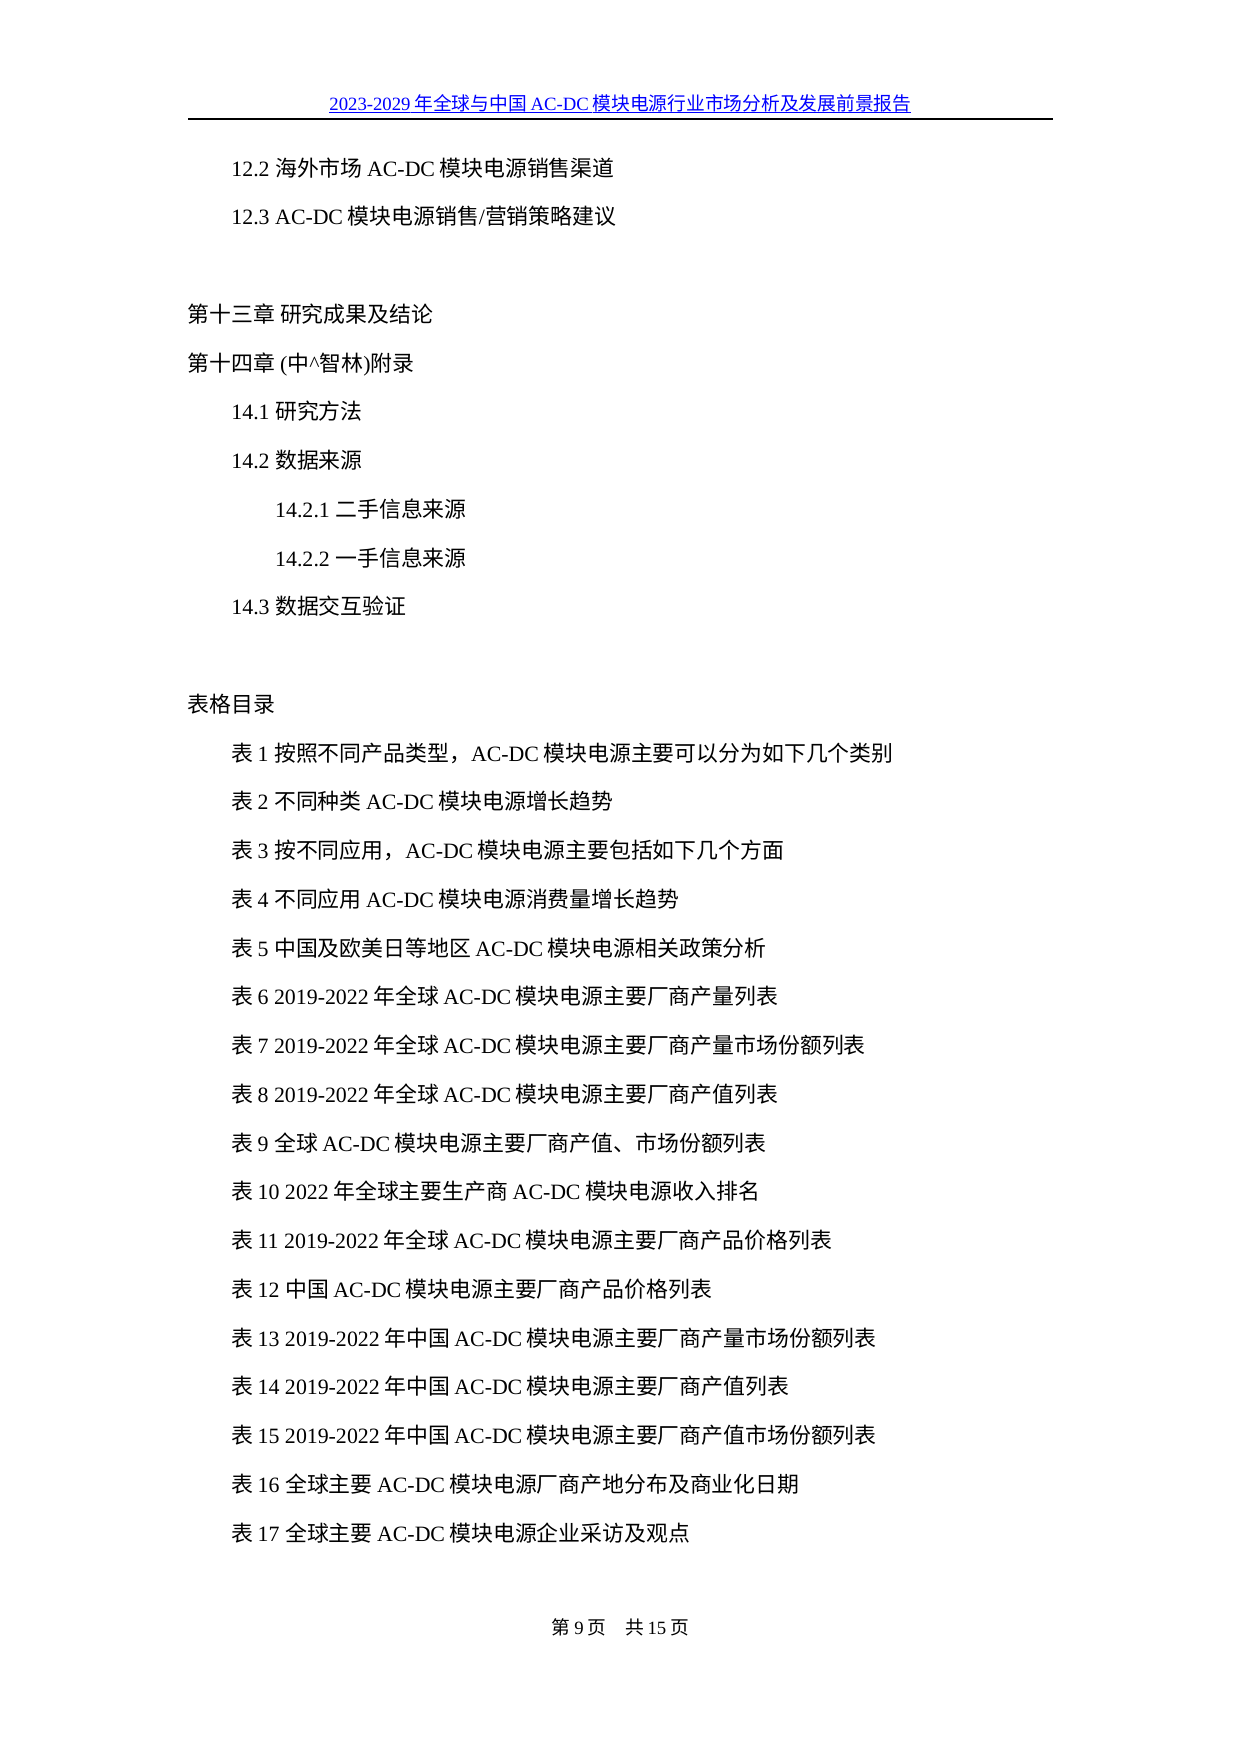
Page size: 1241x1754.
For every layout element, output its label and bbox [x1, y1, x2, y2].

text [187, 150, 1053, 1548]
